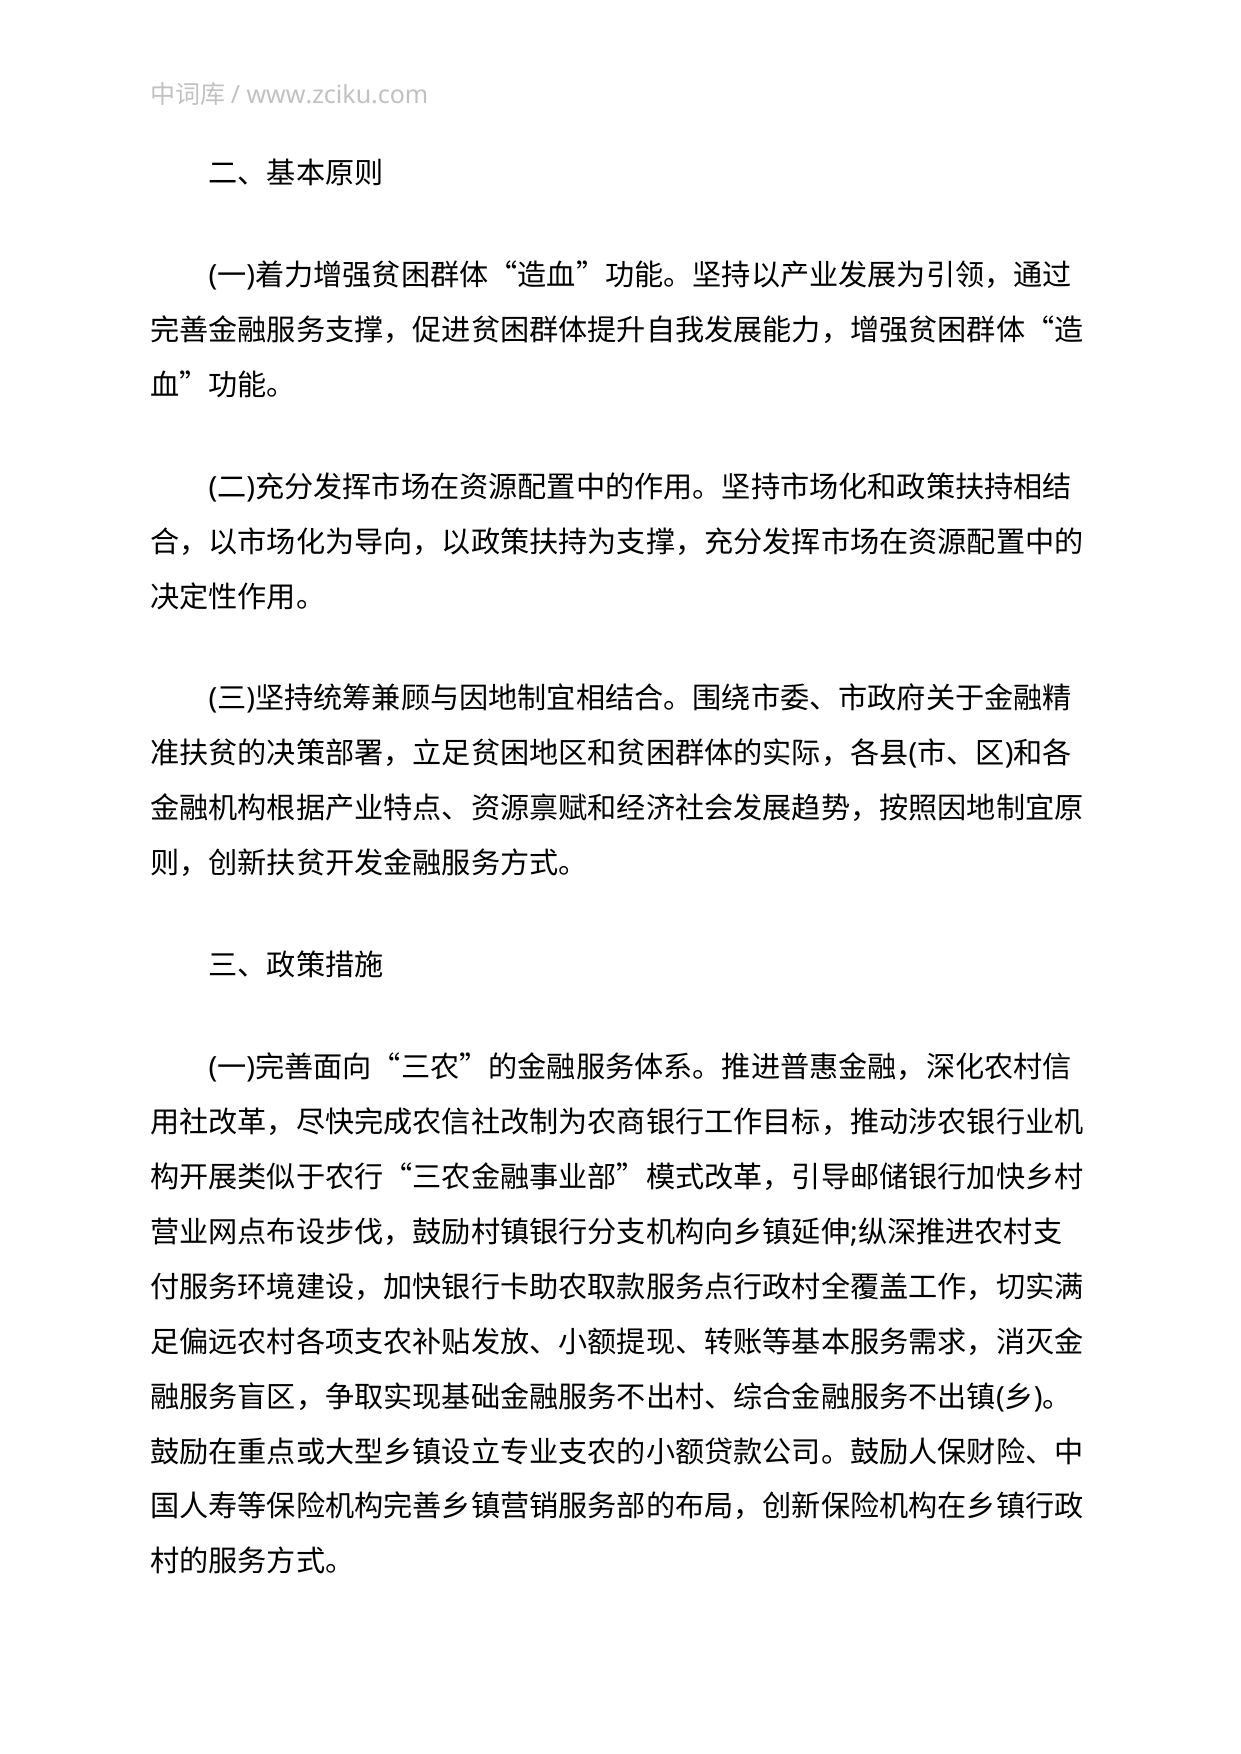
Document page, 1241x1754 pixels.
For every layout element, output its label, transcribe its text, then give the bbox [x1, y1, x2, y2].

text (一)完善面向“三农”的金融服务体系。推进普惠金融，深化农村信用社改革，尽快完成农信社改制为农商银行工作目标，推动涉农银行业机构开展类似于农行“三农金融事业部”模式改革，引导邮储银行加快乡村营业网点布设步伐，鼓励村镇银行分支机构向乡镇延伸;纵深推进农村支付服务环境建设，加快银行卡助农取款服务点行政村全覆盖工作，切实满足偏远农村各项支农补贴发放、小额提现、转账等基本服务需求，消灭金融服务盲区，争取实现基础金融服务不出村、综合金融服务不出镇(乡)。鼓励在重点或大型乡镇设立专业支农的小额贷款公司。鼓励人保财险、中国人寿等保险机构完善乡镇营销服务部的布局，创新保险机构在乡镇行政村的服务方式。 [150, 1043, 1090, 1580]
text (一)着力增强贫困群体“造血”功能。坚持以产业发展为引领，通过完善金融服务支撑，促进贫困群体提升自我发展能力，增强贫困群体“造血”功能。 [150, 252, 1090, 404]
text 三、政策措施 [150, 942, 1090, 984]
text (二)充分发挥市场在资源配置中的作用。坚持市场化和政策扶持相结合，以市场化为导向，以政策扶持为支撑，充分发挥市场在资源配置中的决定性作用。 [150, 463, 1090, 616]
text (三)坚持统筹兼顾与因地制宜相结合。围绕市委、市政府关于金融精准扶贫的决策部署，立足贫困地区和贫困群体的实际，各县(市、区)和各金融机构根据产业特点、资源禀赋和经济社会发展趋势，按照因地制宜原则，创新扶贫开发金融服务方式。 [150, 675, 1090, 882]
text 二、基本原则 [150, 150, 1090, 192]
